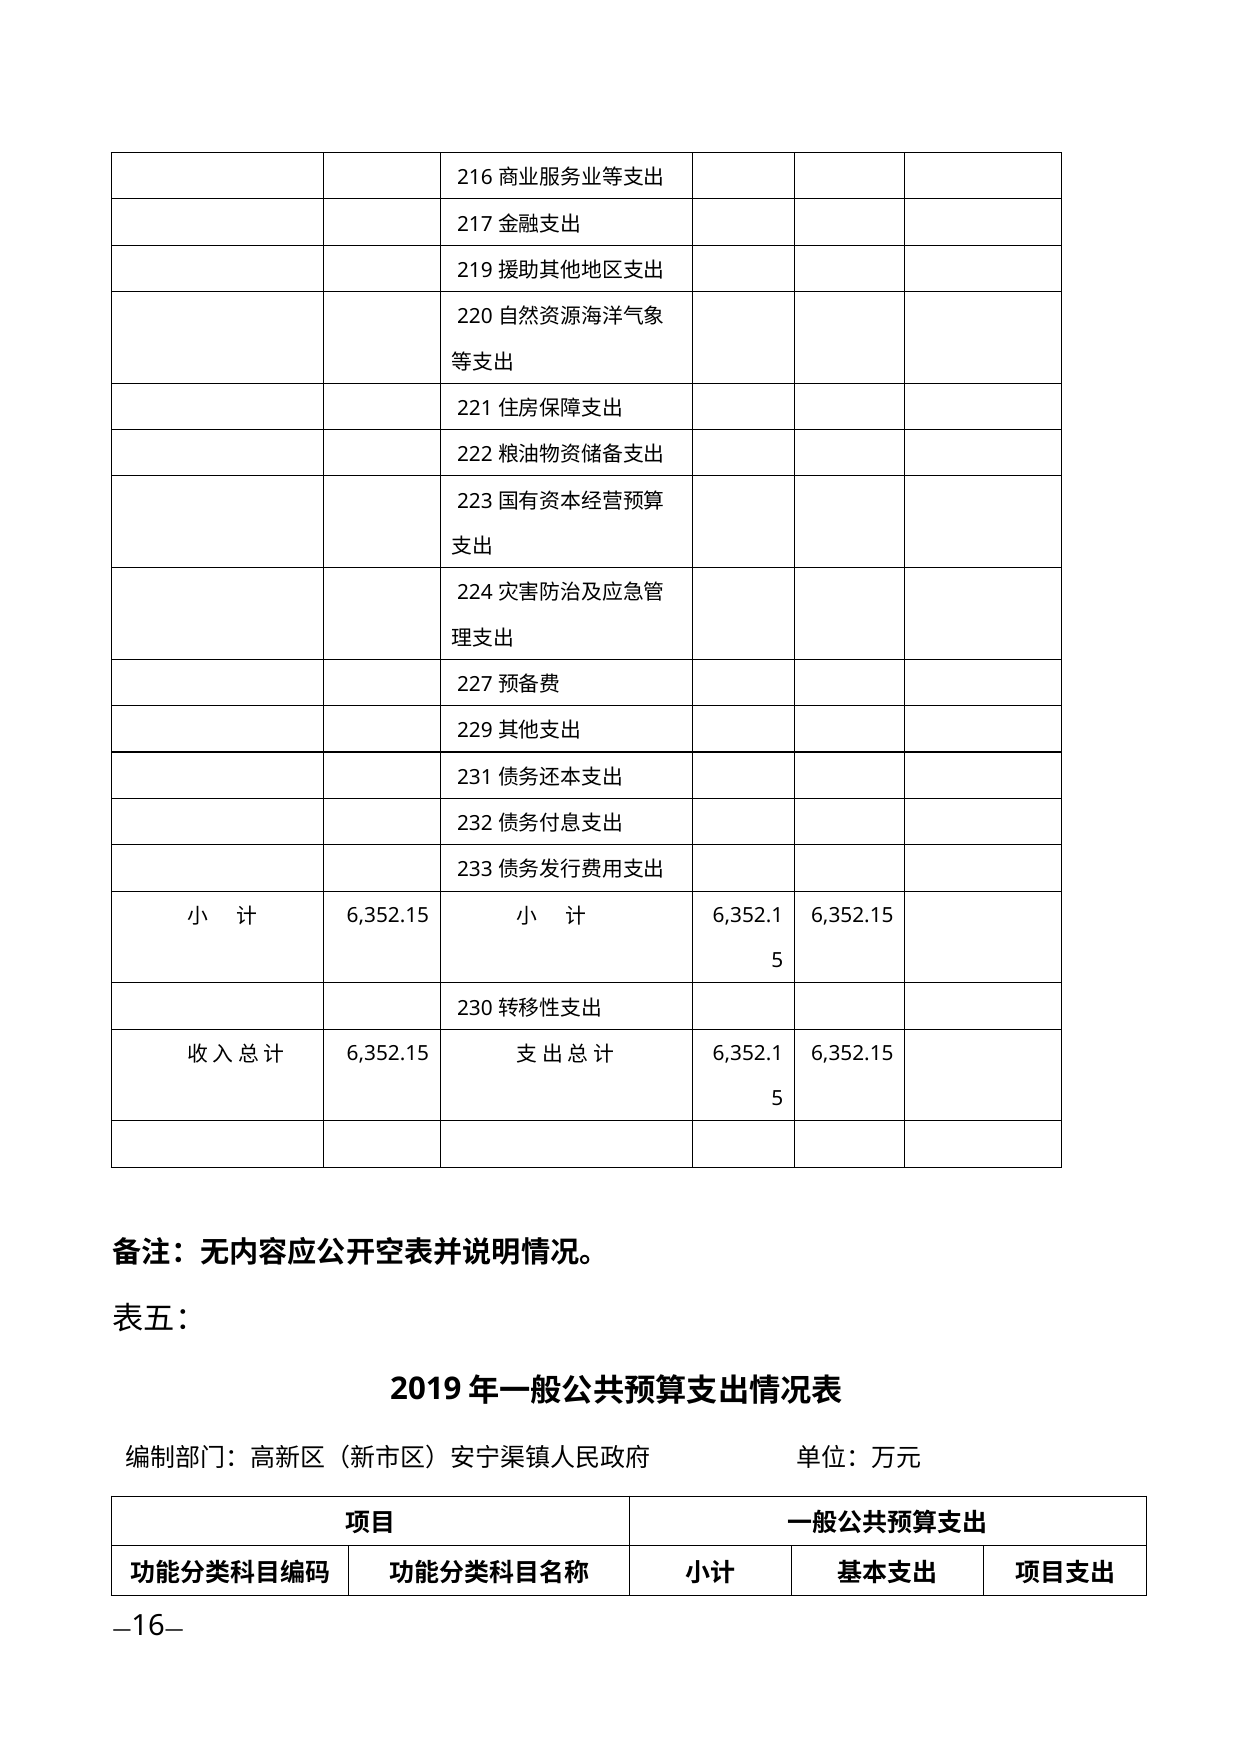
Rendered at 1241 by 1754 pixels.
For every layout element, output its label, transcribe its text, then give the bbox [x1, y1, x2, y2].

table_cell [693, 799, 794, 844]
table_cell [112, 983, 323, 1028]
table_cell [693, 292, 794, 383]
table_cell 项目支出 [984, 1546, 1146, 1594]
table_cell 小 计 [441, 892, 692, 982]
table_cell [324, 246, 440, 291]
table_cell [905, 153, 1061, 198]
table_cell 2019年一般公共预算支出情况表 [111, 1360, 1122, 1435]
table_cell [324, 292, 440, 383]
table_cell [112, 568, 323, 659]
table_cell [693, 430, 794, 475]
table_cell [112, 292, 323, 383]
table_cell 220 自然资源海洋气象等支出 [441, 292, 692, 383]
table_cell [795, 199, 904, 245]
table_cell [324, 706, 440, 751]
table_cell [112, 384, 323, 429]
table_cell [795, 568, 904, 659]
table_cell [795, 430, 904, 475]
table_cell [905, 568, 1061, 659]
table_cell [795, 660, 904, 705]
table_cell [905, 983, 1061, 1028]
table_cell [693, 384, 794, 429]
table_cell [693, 845, 794, 891]
table_cell [905, 799, 1061, 844]
table_cell [324, 660, 440, 705]
table_cell [324, 799, 440, 844]
table_cell 227 预备费 [441, 660, 692, 705]
table_cell [693, 568, 794, 659]
table_cell [905, 246, 1061, 291]
table_cell [112, 706, 323, 751]
table_cell [112, 199, 323, 245]
table_cell [441, 1121, 692, 1167]
table_cell 230 转移性支出 [441, 983, 692, 1028]
table_cell 功能分类科目编码 [112, 1546, 348, 1594]
table_cell [693, 983, 794, 1028]
table_cell [112, 246, 323, 291]
table_cell [795, 292, 904, 383]
table_cell [905, 476, 1061, 567]
table_cell [112, 660, 323, 705]
table_cell [905, 1121, 1061, 1167]
table_cell 6,352.15 [795, 1030, 904, 1120]
table_cell 216 商业服务业等支出 [441, 153, 692, 198]
table_cell 231 债务还本支出 [441, 753, 692, 798]
table_cell [693, 199, 794, 245]
table_cell 6,352.15 [693, 1030, 794, 1120]
table_cell [795, 845, 904, 891]
table_cell 219 援助其他地区支出 [441, 246, 692, 291]
table_cell [905, 706, 1061, 751]
table_cell 221 住房保障支出 [441, 384, 692, 429]
table_cell 223 国有资本经营预算支出 [441, 476, 692, 567]
table_cell 233 债务发行费用支出 [441, 845, 692, 891]
table_cell [905, 430, 1061, 475]
table_cell [324, 1121, 440, 1167]
table_cell [324, 845, 440, 891]
table_cell [693, 246, 794, 291]
table_cell [905, 1030, 1061, 1120]
table_cell [795, 753, 904, 798]
table_cell [324, 384, 440, 429]
table_cell [324, 199, 440, 245]
table_cell 一般公共预算支出 [630, 1497, 1146, 1545]
table_cell 6,352.15 [693, 892, 794, 982]
table_cell [112, 845, 323, 891]
table_cell 收 入 总 计 [112, 1030, 323, 1120]
table_cell [905, 660, 1061, 705]
table_cell [112, 153, 323, 198]
table_cell 功能分类科目名称 [349, 1546, 629, 1594]
table_cell 217 金融支出 [441, 199, 692, 245]
table_cell 小计 [630, 1546, 791, 1594]
table_cell [324, 476, 440, 567]
table_cell [693, 153, 794, 198]
table_cell [693, 660, 794, 705]
table_cell [905, 753, 1061, 798]
table_cell [795, 153, 904, 198]
table_cell [324, 568, 440, 659]
table_cell [112, 476, 323, 567]
table_cell [112, 799, 323, 844]
table_cell [795, 706, 904, 751]
text 备注：无内容应公开空表并说明情况。 [112, 1228, 1128, 1270]
table_cell [905, 292, 1061, 383]
table_cell [795, 476, 904, 567]
table_cell [112, 753, 323, 798]
table_cell 6,352.15 [795, 892, 904, 982]
table_cell [905, 384, 1061, 429]
table_cell [112, 430, 323, 475]
table_cell [795, 246, 904, 291]
table_cell 小 计 [112, 892, 323, 982]
table_cell 6,352.15 [324, 892, 440, 982]
table_cell 6,352.15 [324, 1030, 440, 1120]
table_cell [693, 1121, 794, 1167]
table_cell 232 债务付息支出 [441, 799, 692, 844]
table_cell 229 其他支出 [441, 706, 692, 751]
table_cell [112, 1121, 323, 1167]
table_cell [693, 753, 794, 798]
table_cell [324, 983, 440, 1028]
table_cell [795, 384, 904, 429]
table_cell [795, 1121, 904, 1167]
table_cell [324, 753, 440, 798]
table_cell [324, 430, 440, 475]
table_cell 支 出 总 计 [441, 1030, 692, 1120]
table_cell 项目 [112, 1497, 629, 1545]
table_cell [693, 706, 794, 751]
table_cell [795, 799, 904, 844]
table_cell [905, 892, 1061, 982]
table_cell 222 粮油物资储备支出 [441, 430, 692, 475]
table_cell [905, 199, 1061, 245]
table_cell [693, 476, 794, 567]
table_cell [324, 153, 440, 198]
table_cell 224 灾害防治及应急管理支出 [441, 568, 692, 659]
table_cell 基本支出 [792, 1546, 983, 1594]
table_cell [795, 983, 904, 1028]
table_header 表五： [111, 1291, 1122, 1360]
table_cell [905, 845, 1061, 891]
table_cell 编制部门：高新区（新市区）安宁渠镇人民政府 单位：万元 [111, 1435, 1122, 1496]
